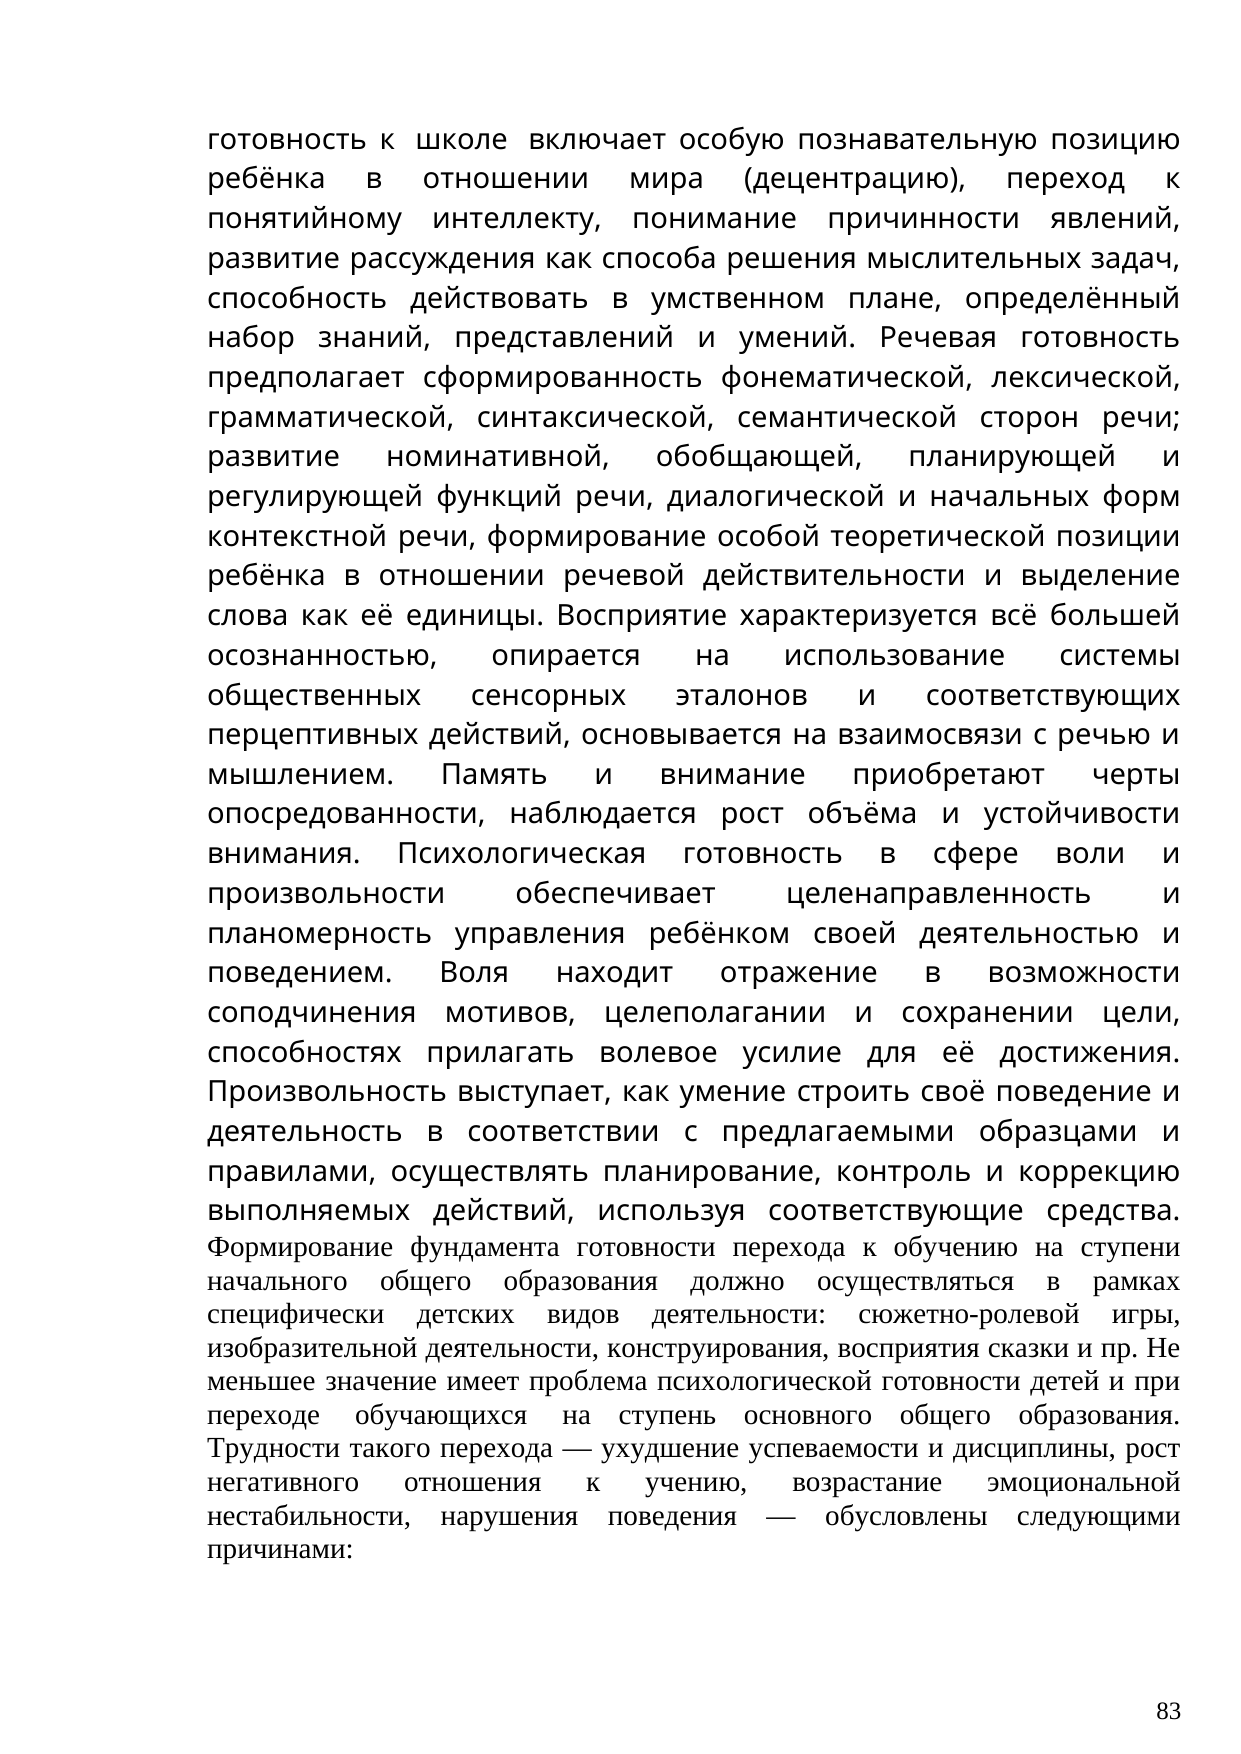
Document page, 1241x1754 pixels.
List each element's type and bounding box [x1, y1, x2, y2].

text [207, 118, 1181, 1565]
